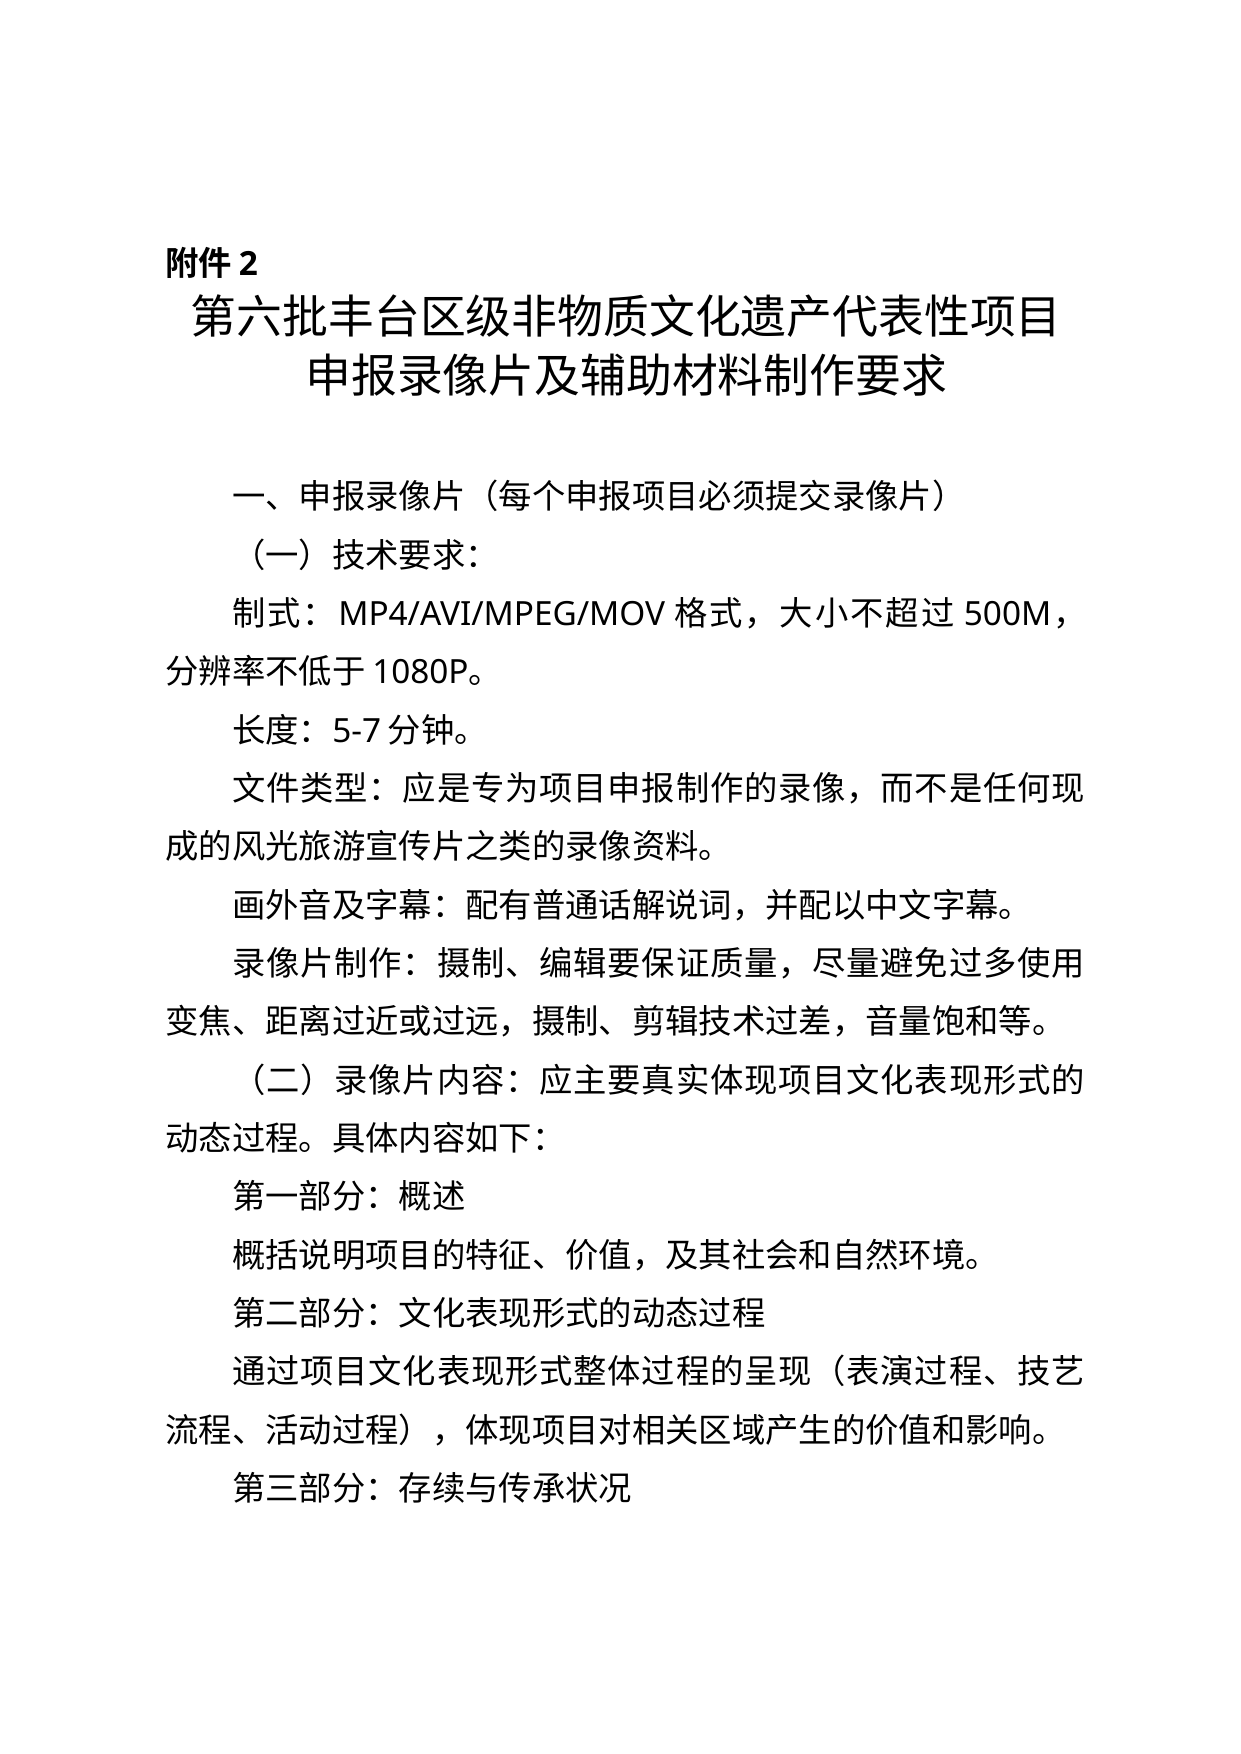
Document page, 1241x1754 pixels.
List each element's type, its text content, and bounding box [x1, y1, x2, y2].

text 制式：MP4/AVI/MPEG/MOV格式，大小不超过500M，分辨率不低于1080P。 [165, 579, 1087, 695]
text 概括说明项目的特征、价值，及其社会和自然环境。 [165, 1220, 1087, 1279]
text （一）技术要求： [165, 520, 1087, 579]
text 画外音及字幕：配有普通话解说词，并配以中文字幕。 [165, 870, 1087, 929]
text 第三部分：存续与传承状况 [165, 1454, 1087, 1512]
text （二）录像片内容：应主要真实体现项目文化表现形式的动态过程。具体内容如下： [165, 1045, 1087, 1162]
text 第六批丰台区级非物质文化遗产代表性项目 [165, 287, 1087, 345]
text 第一部分：概述 [165, 1162, 1087, 1220]
text 第二部分：文化表现形式的动态过程 [165, 1279, 1087, 1337]
text 录像片制作：摄制、编辑要保证质量，尽量避免过多使用变焦、距离过近或过远，摄制、剪辑技术过差，音量饱和等。 [165, 929, 1087, 1045]
text 文件类型：应是专为项目申报制作的录像，而不是任何现成的风光旅游宣传片之类的录像资料。 [165, 754, 1087, 870]
text 附件2 [165, 229, 1087, 287]
text 申报录像片及辅助材料制作要求 [165, 345, 1087, 404]
text 通过项目文化表现形式整体过程的呈现（表演过程、技艺流程、活动过程），体现项目对相关区域产生的价值和影响。 [165, 1337, 1087, 1454]
text 一、申报录像片（每个申报项目必须提交录像片） [165, 462, 1087, 520]
text 长度：5-7分钟。 [165, 695, 1087, 754]
